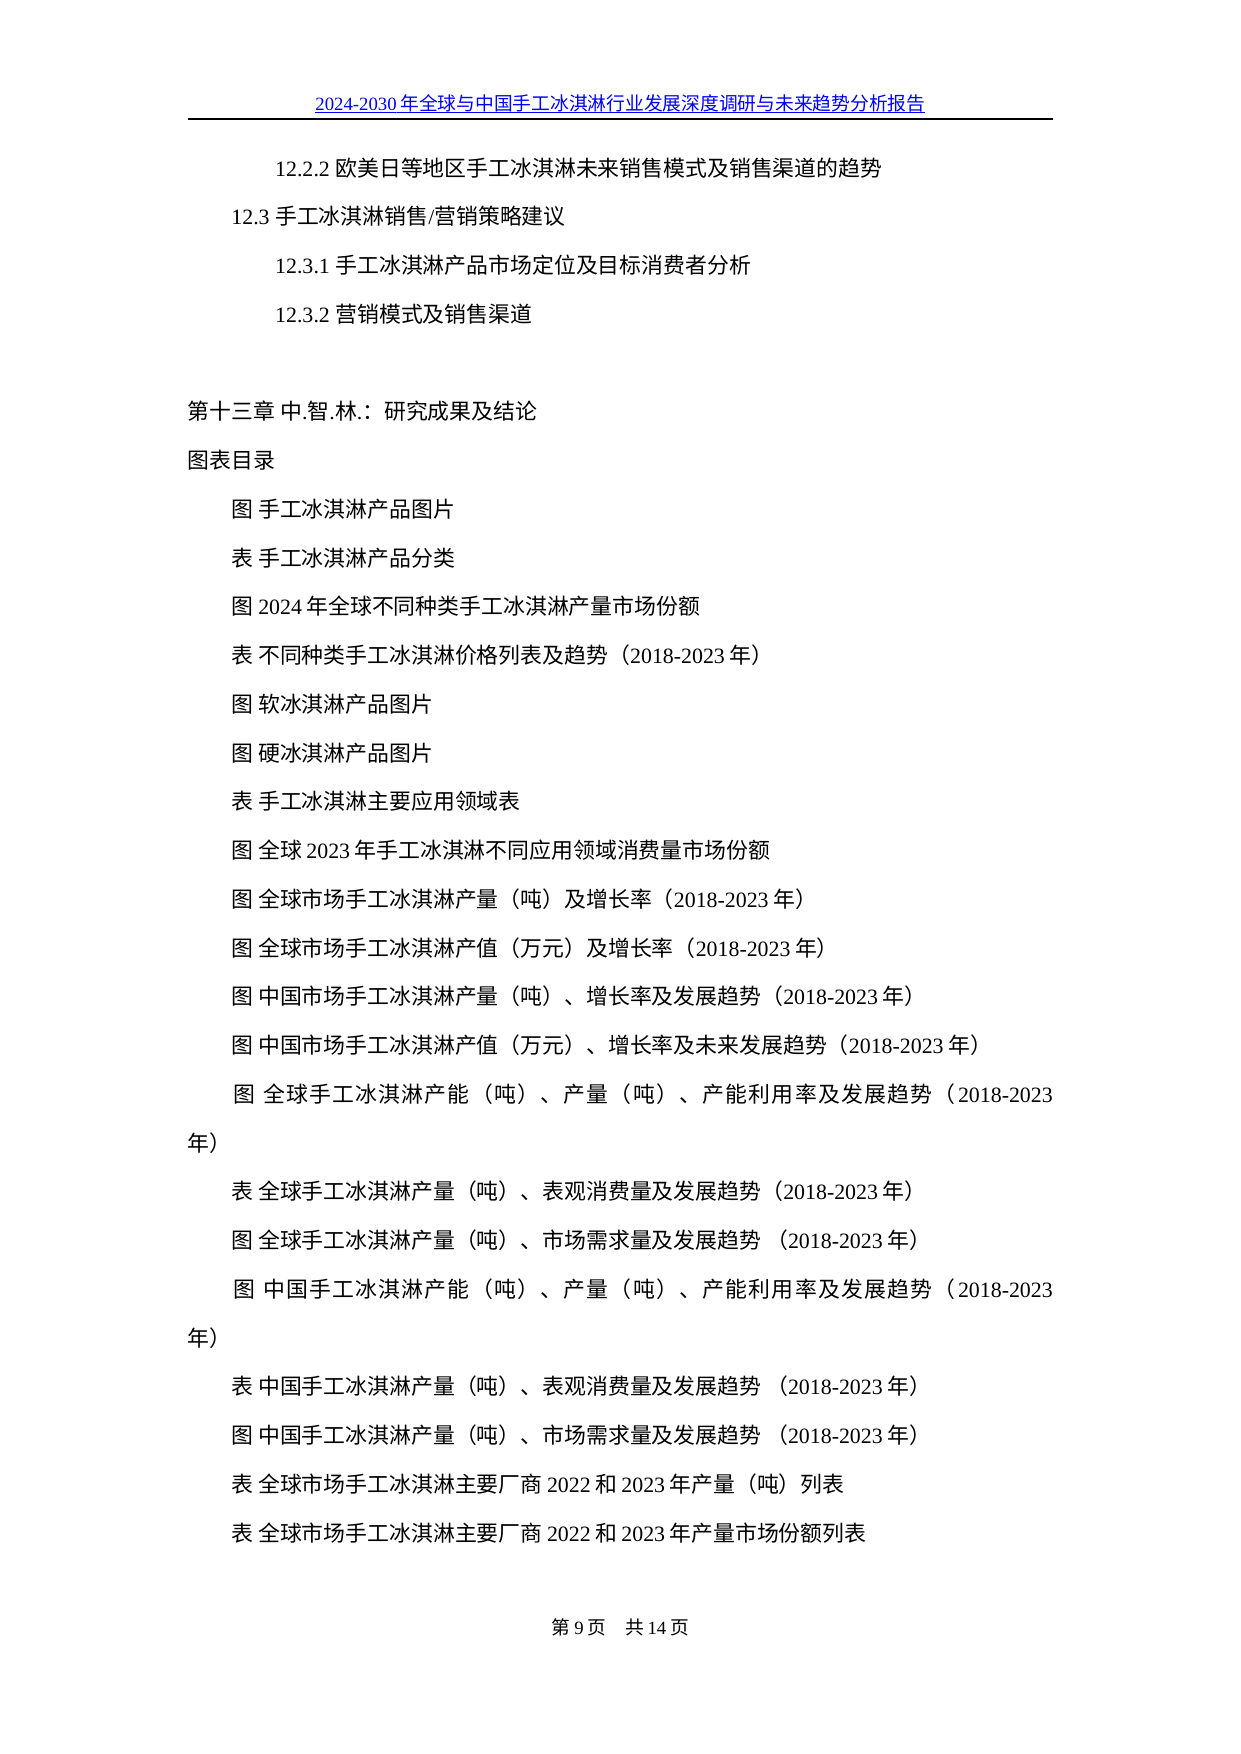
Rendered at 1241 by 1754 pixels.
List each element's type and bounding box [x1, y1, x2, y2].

text [187, 150, 1053, 1548]
